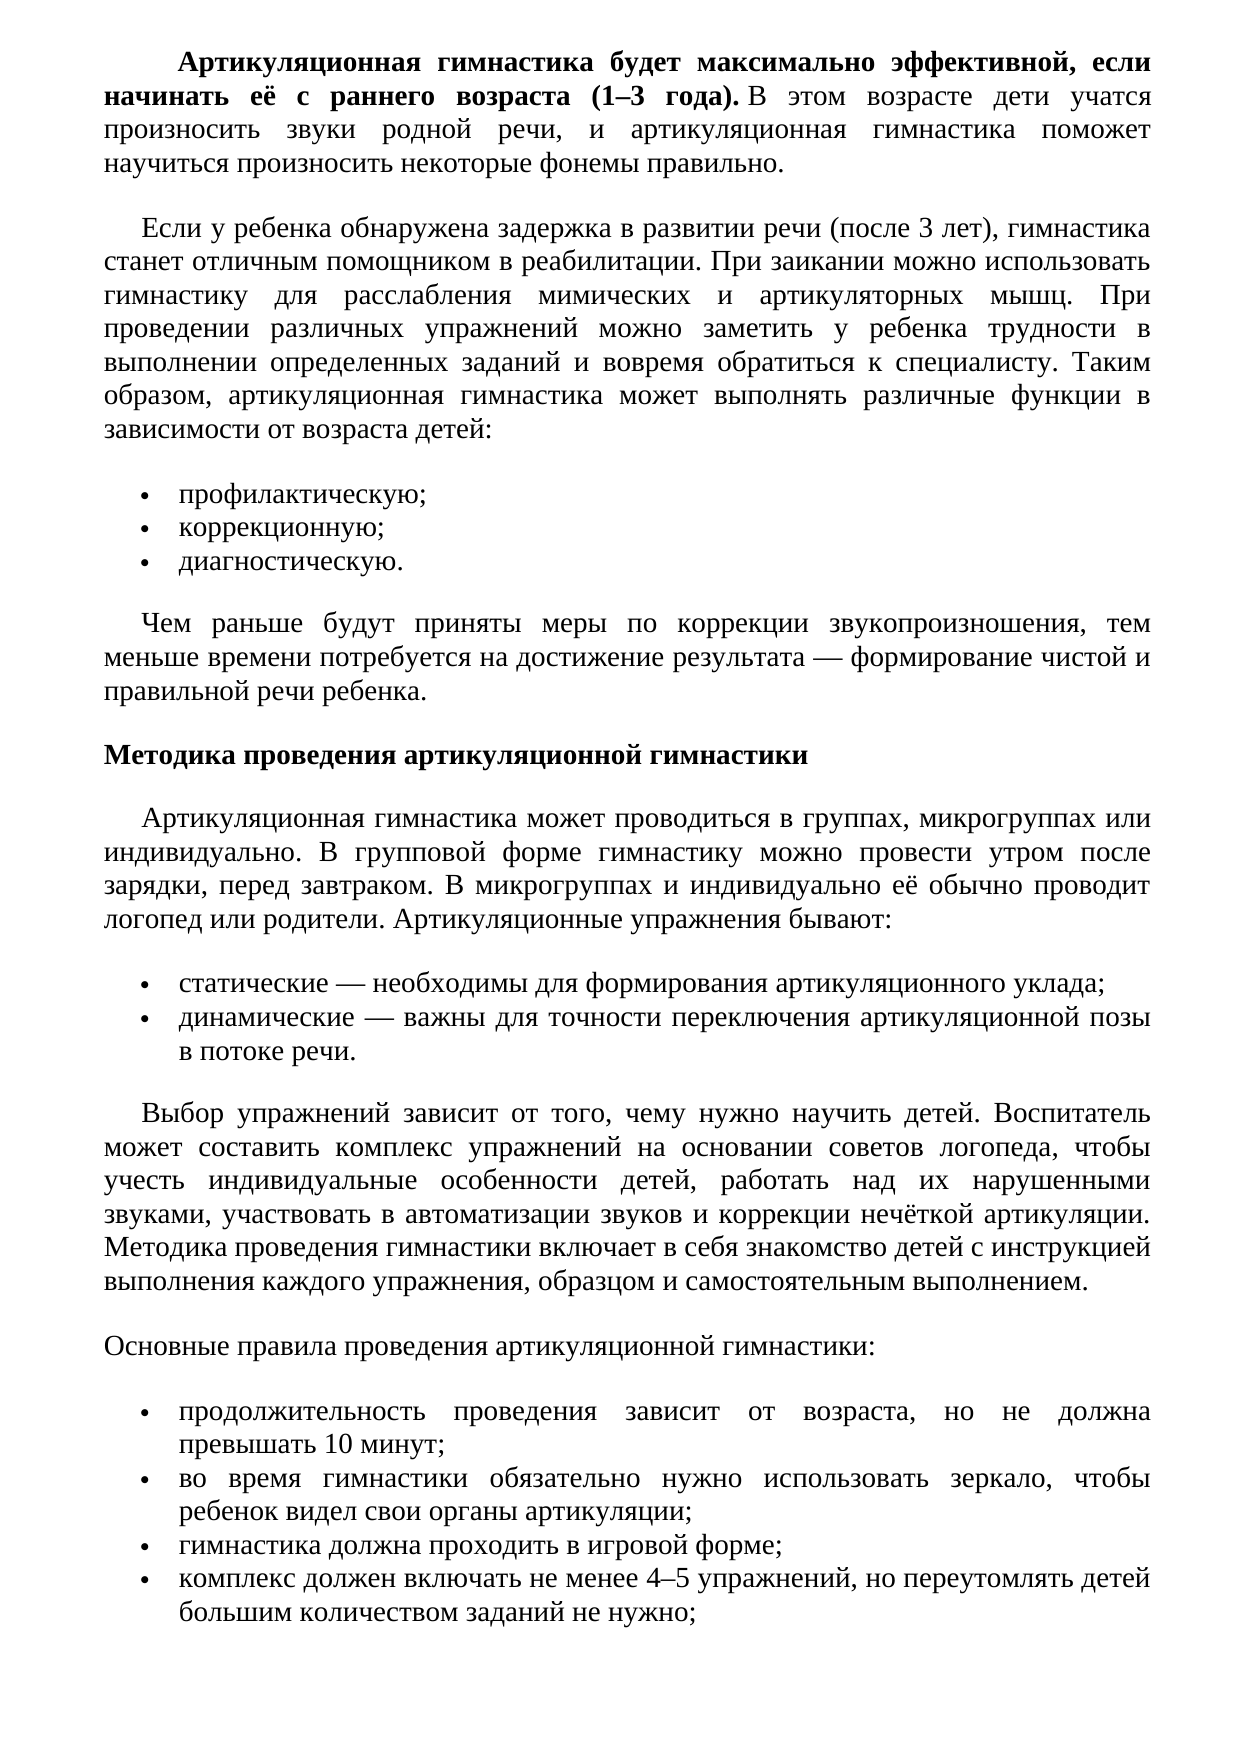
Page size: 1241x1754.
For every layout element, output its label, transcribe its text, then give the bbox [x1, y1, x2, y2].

list динамические — важны для точности переключения артикуляционной позы в потоке речи. [141, 999, 1152, 1066]
list во время гимнастики обязательно нужно использовать зеркало, чтобы ребенок видел свои органы артикуляции; [141, 1460, 1152, 1527]
list коррекционную; [141, 509, 1152, 543]
text Чем раньше будут приняты меры по коррекции звукопроизношения, тем меньше времени потребуется на достижение результата — формирование чистой и правильной речи ребенка. [103, 606, 1152, 706]
list продолжительность проведения зависит от возраста, но не должна превышать 10 минут; [141, 1393, 1152, 1460]
text Основные правила проведения артикуляционной гимнастики: [103, 1328, 1152, 1361]
list гимнастика должна проходить в игровой форме; [141, 1527, 1152, 1560]
text Артикуляционная гимнастика может проводиться в группах, микрогруппах или индивидуально. В групповой форме гимнастику можно провести утром после зарядки, перед завтраком. В микрогруппах и индивидуально её обычно проводит логопед или родители. Артикуляционные упражнения бывают: [103, 800, 1152, 934]
list профилактическую; [141, 476, 1152, 509]
text Если у ребенка обнаружена задержка в развитии речи (после 3 лет), гимнастика станет отличным помощником в реабилитации. При заикании можно использовать гимнастику для расслабления мимических и артикуляторных мышц. При проведении различных упражнений можно заметить у ребенка трудности в выполнении определенных заданий и вовремя обратиться к специалисту. Таким образом, артикуляционная гимнастика может выполнять различные функции в зависимости от возраста детей: [103, 210, 1152, 444]
text Выбор упражнений зависит от того, чему нужно научить детей. Воспитатель может составить комплекс упражнений на основании советов логопеда, чтобы учесть индивидуальные особенности детей, работать над их нарушенными звуками, участвовать в автоматизации звуков и коррекции нечёткой артикуляции. Методика проведения гимнастики включает в себя знакомство детей с инструкцией выполнения каждого упражнения, образцом и самостоятельным выполнением. [103, 1095, 1152, 1297]
list статические — необходимы для формирования артикуляционного уклада; [141, 966, 1152, 999]
list диагностическую. [141, 543, 1152, 576]
text Артикуляционная гимнастика будет максимально эффективной, если начинать её с раннего возраста (1–3 года). В этом возрасте дети учатся произносить звуки родной речи, и артикуляционная гимнастика поможет научиться произносить некоторые фонемы правильно. [103, 44, 1152, 178]
subtitle Методика проведения артикуляционной гимнастики [103, 737, 1152, 771]
list комплекс должен включать не менее 4–5 упражнений, но переутомлять детей большим количеством заданий не нужно; [141, 1560, 1152, 1627]
